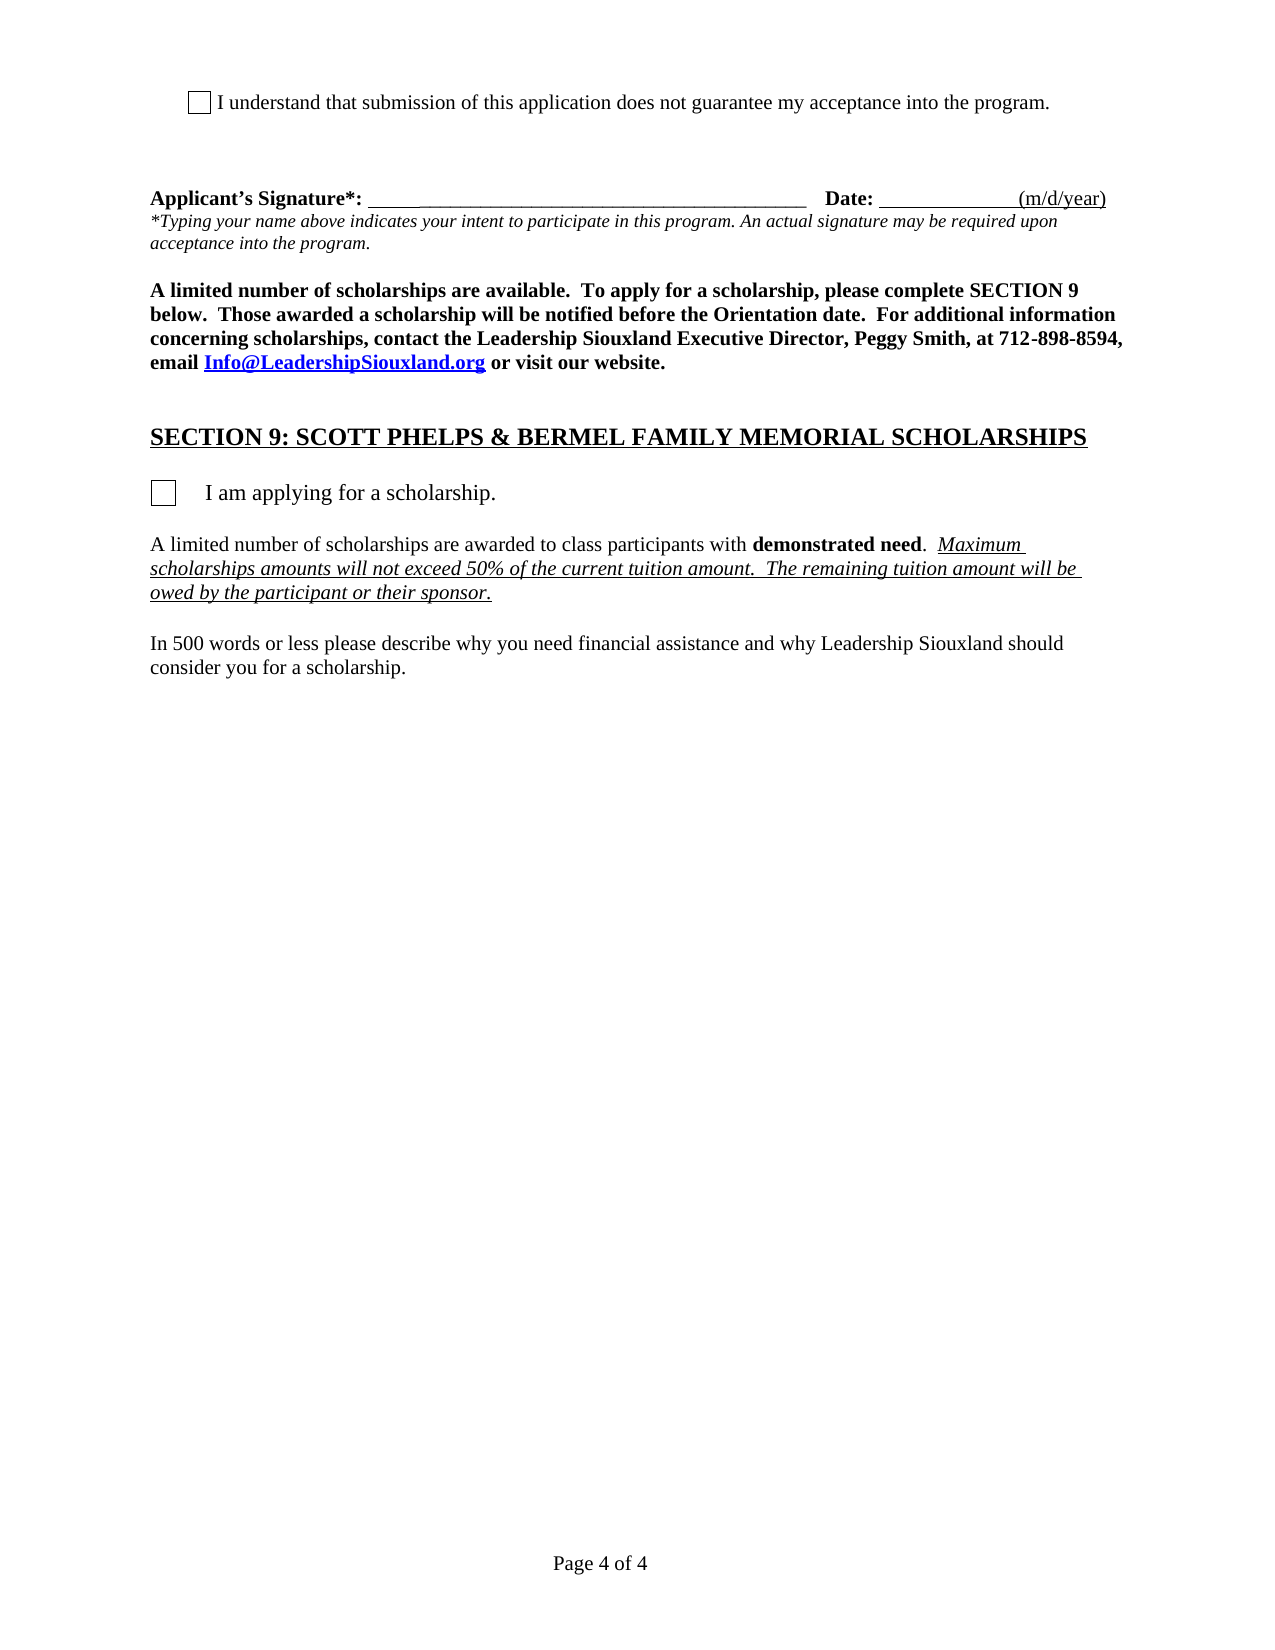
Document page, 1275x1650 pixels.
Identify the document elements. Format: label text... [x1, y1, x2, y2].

text SECTION 9: SCOTT PHELPS & BERMEL FAMILY MEMORIAL SCHOLARSHIPS [150, 422, 1125, 451]
text Applicant’s Signature*: Date: (m/d/year) [150, 186, 1125, 210]
text A limited number of scholarships are awarded to class participants with demonstrated need. Maximum scholarships amounts will not exceed 50% of the current tuition amount. The remaining tuition amount will be owed by the participant or their sponsor. [150, 532, 1125, 604]
text In 500 words or less please describe why you need financial assistance and why Leadership Siouxland should consider you for a scholarship. [150, 631, 1125, 679]
text A limited number of scholarships are available. To apply for a scholarship, please complete SECTION 9 below. Those awarded a scholarship will be notified before the Orientation date. For additional information concerning scholarships, contact the Leadership Siouxland Executive Director, Peggy Smith, at 712-898-8594, email Info@LeadershipSiouxland.org or visit our website. [150, 277, 1125, 374]
text I understand that submission of this application does not guarantee my acceptance into the program. [187, 90, 1125, 114]
text I am applying for a scholarship. [150, 479, 1125, 506]
text *Typing your name above indicates your intent to participate in this program. An actual signature may be required upon acceptance into the program. [150, 210, 1125, 253]
